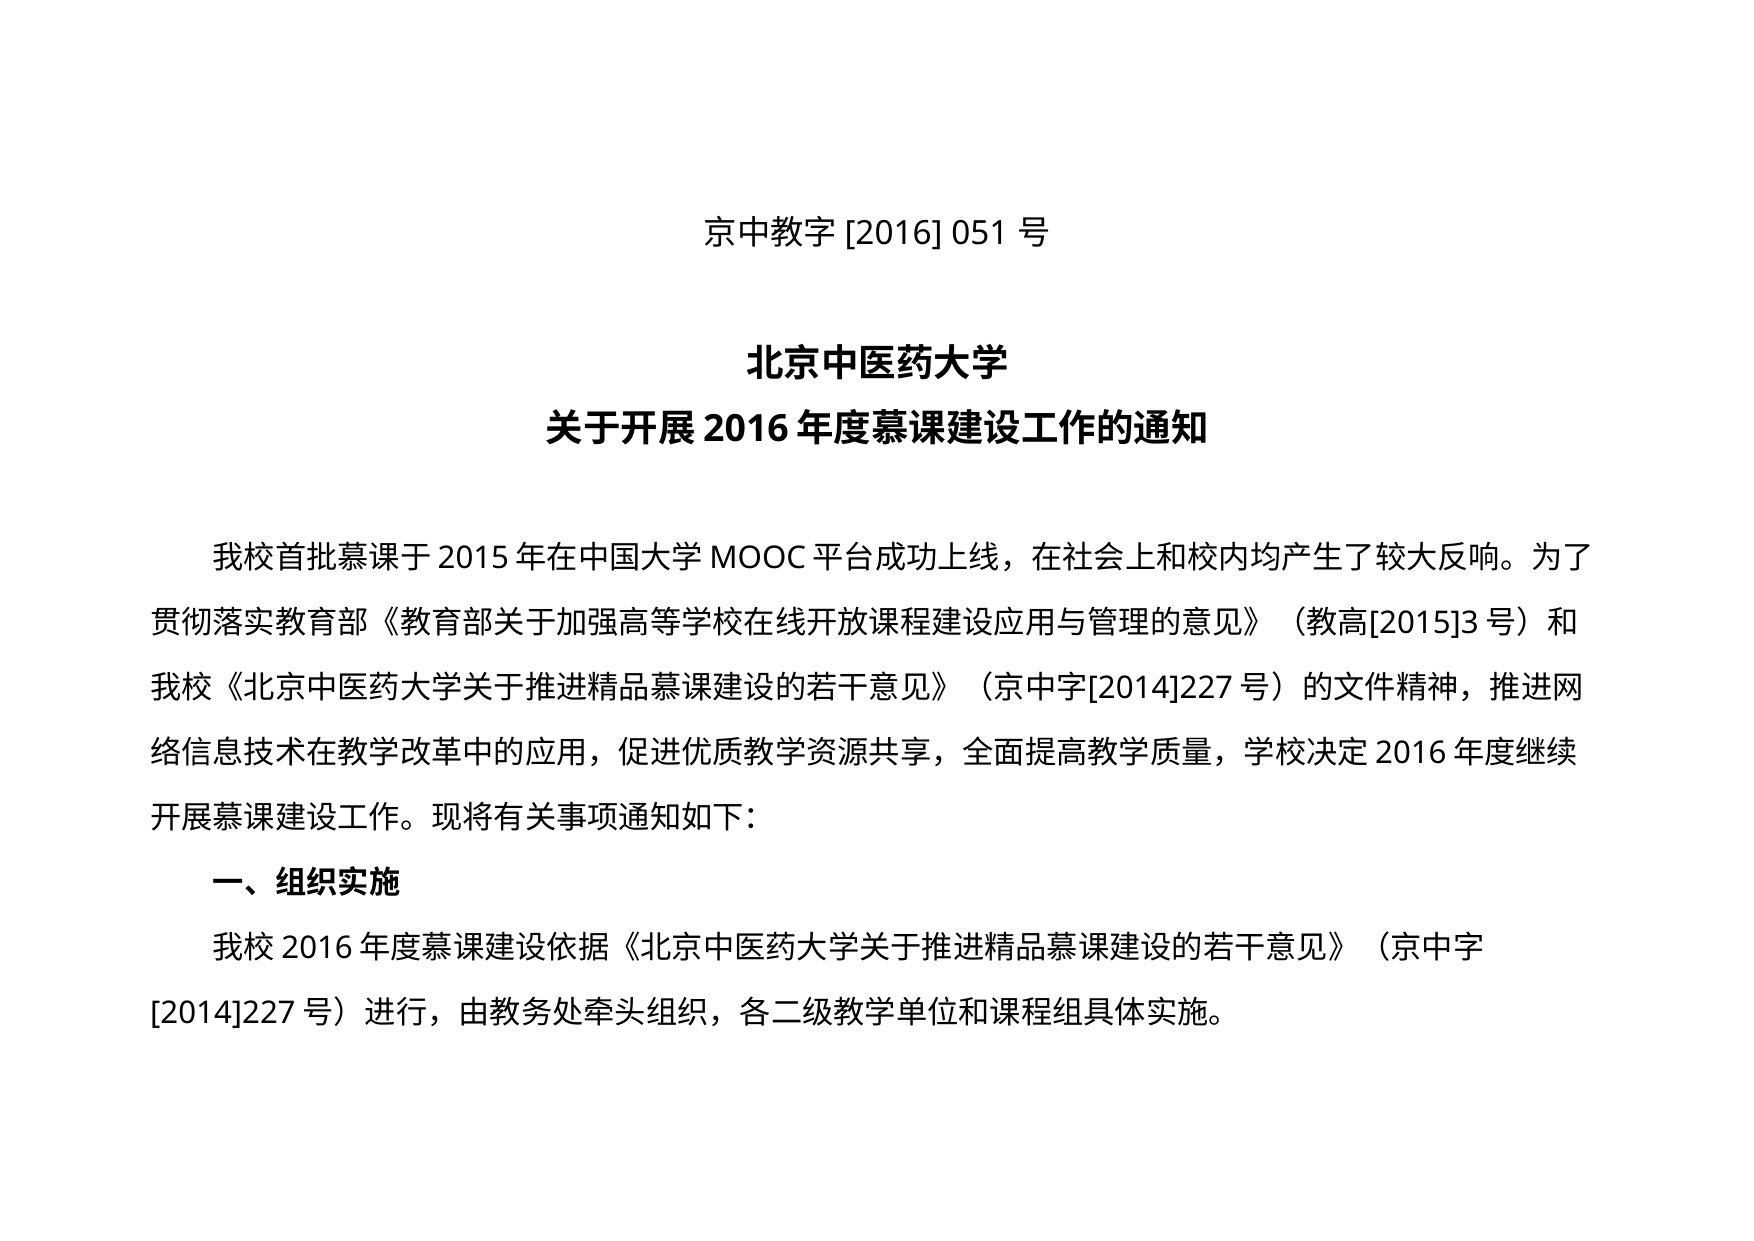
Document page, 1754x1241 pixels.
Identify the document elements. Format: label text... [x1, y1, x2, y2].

text 京中教字 [2016] 051 号 [150, 198, 1604, 263]
text 关于开展2016年度慕课建设工作的通知 [150, 393, 1604, 458]
text 北京中医药大学 [150, 328, 1604, 393]
text 我校首批慕课于2015年在中国大学MOOC平台成功上线，在社会上和校内均产生了较大反响。为了贯彻落实教育部《教育部关于加强高等学校在线开放课程建设应用与管理的意见》（教高[2015]3号）和我校《北京中医药大学关于推进精品慕课建设的若干意见》（京中字[2014]227号）的文件精神，推进网络信息技术在教学改革中的应用，促进优质教学资源共享，全面提高教学质量，学校决定2016年度继续开展慕课建设工作。现将有关事项通知如下： [150, 523, 1604, 848]
text 一、组织实施 [150, 848, 1604, 913]
text 我校2016年度慕课建设依据《北京中医药大学关于推进精品慕课建设的若干意见》（京中字[2014]227号）进行，由教务处牵头组织，各二级教学单位和课程组具体实施。 [150, 913, 1604, 1043]
